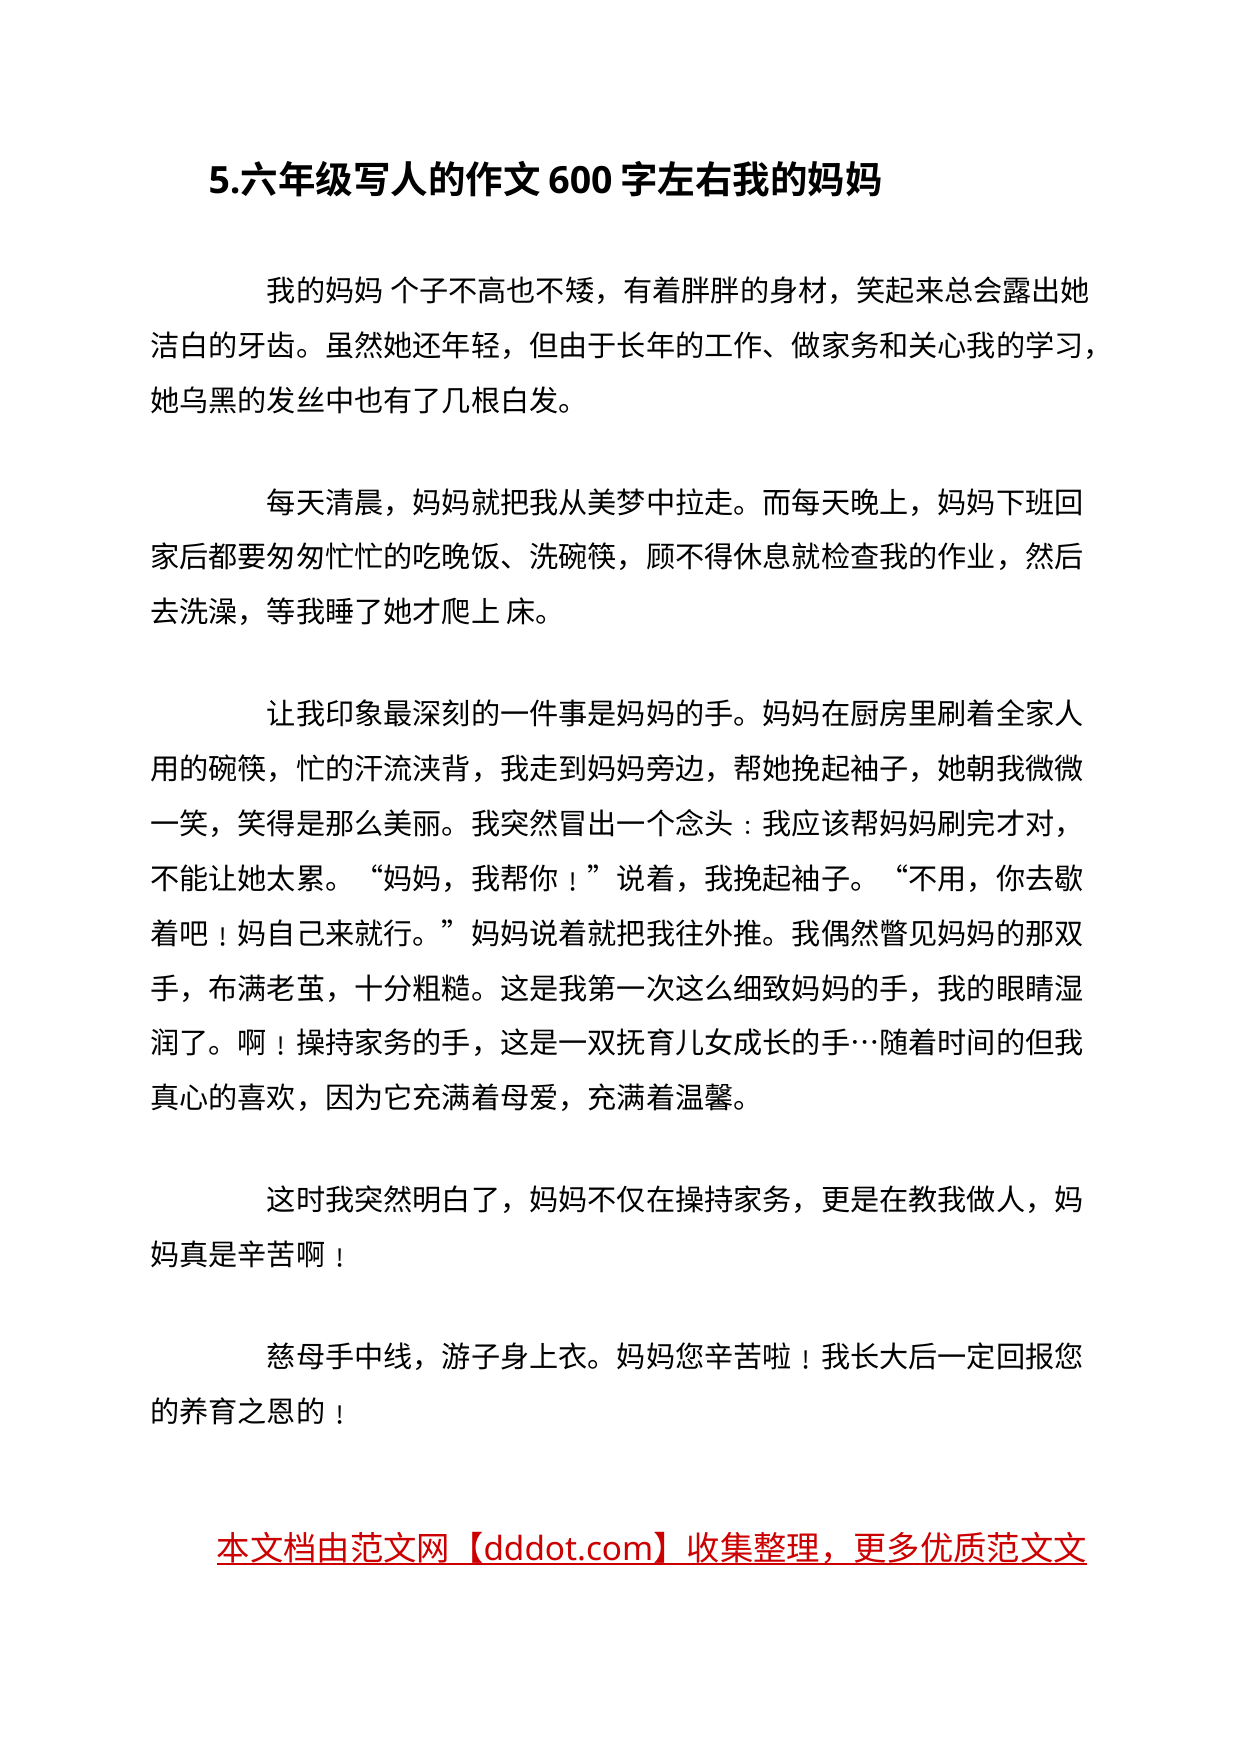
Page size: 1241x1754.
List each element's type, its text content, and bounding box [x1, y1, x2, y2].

text 这时我突然明白了，妈妈不仅在操持家务，更是在教我做人，妈妈真是辛苦啊﹗ [150, 1177, 1090, 1274]
text 我的妈妈 个子不高也不矮，有着胖胖的身材，笑起来总会露出她洁白的牙齿。虽然她还年轻，但由于长年的工作、做家务和关心我的学习，她乌黑的发丝中也有了几根白发。 [150, 268, 1090, 420]
text 让我印象最深刻的一件事是妈妈的手。妈妈在厨房里刷着全家人用的碗筷，忙的汗流浃背，我走到妈妈旁边，帮她挽起袖子，她朝我微微一笑，笑得是那么美丽。我突然冒出一个念头﹕我应该帮妈妈刷完才对，不能让她太累。“妈妈，我帮你﹗”说着，我挽起袖子。“不用，你去歇着吧﹗妈自己来就行。”妈妈说着就把我往外推。我偶然瞥见妈妈的那双手，布满老茧，十分粗糙。这是我第一次这么细致妈妈的手，我的眼睛湿润了。啊﹗操持家务的手，这是一双抚育儿女成长的手…随着时间的但我真心的喜欢，因为它充满着母爱，充满着温馨。 [150, 691, 1090, 1117]
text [150, 1521, 1090, 1570]
text 5.六年级写人的作文600字左右我的妈妈 [150, 150, 1090, 204]
text 每天清晨，妈妈就把我从美梦中拉走。而每天晚上，妈妈下班回家后都要匆匆忙忙的吃晚饭、洗碗筷，顾不得休息就检查我的作业，然后去洗澡，等我睡了她才爬上 床。 [150, 479, 1090, 631]
text 慈母手中线，游子身上衣。妈妈您辛苦啦﹗我长大后一定回报您的养育之恩的﹗ [150, 1333, 1090, 1431]
